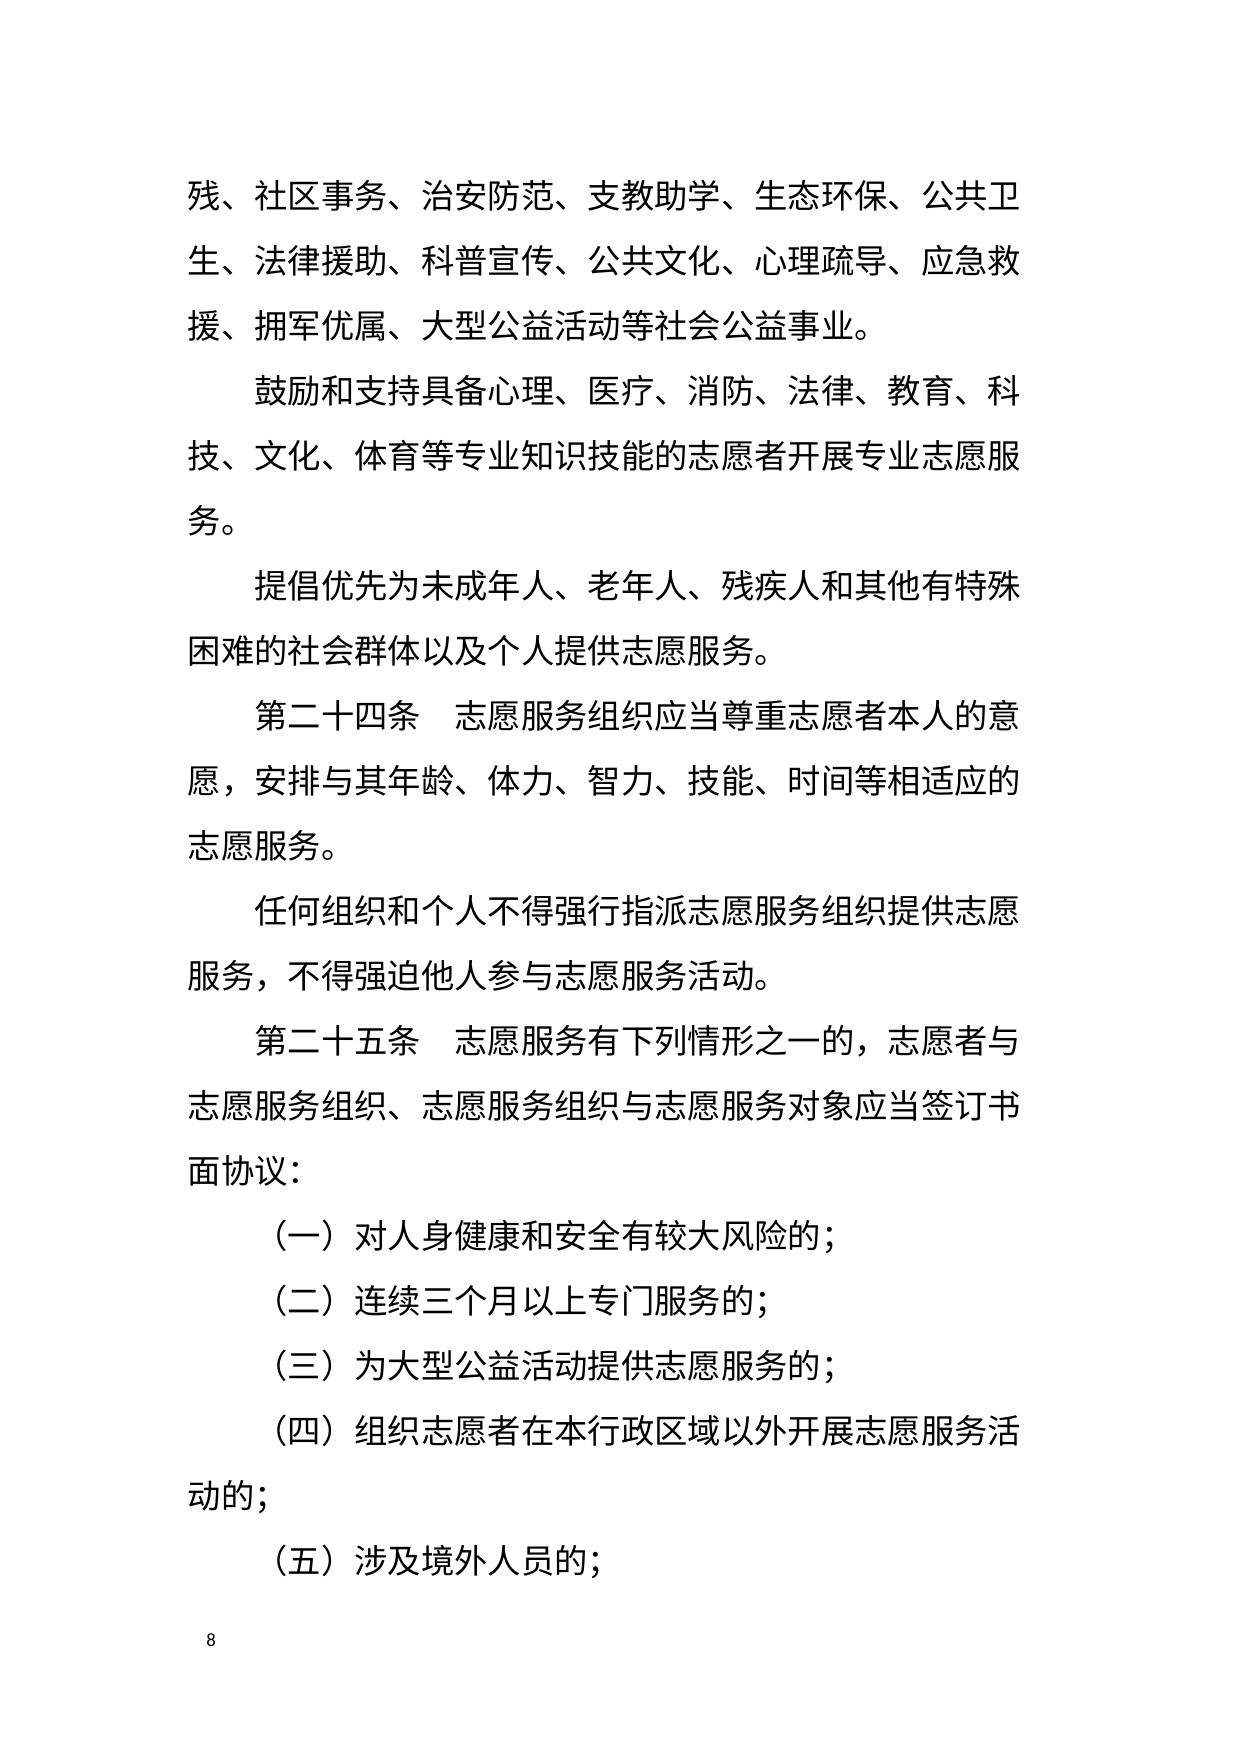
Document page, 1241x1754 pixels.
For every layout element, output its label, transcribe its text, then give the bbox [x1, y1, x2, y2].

text （四）组织志愿者在本行政区域以外开展志愿服务活动的； [187, 1397, 1053, 1527]
text （三）为大型公益活动提供志愿服务的； [187, 1332, 1053, 1397]
text （二）连续三个月以上专门服务的； [187, 1267, 1053, 1332]
text 任何组织和个人不得强行指派志愿服务组织提供志愿服务，不得强迫他人参与志愿服务活动。 [187, 877, 1053, 1007]
text 第二十四条 志愿服务组织应当尊重志愿者本人的意愿，安排与其年龄、体力、智力、技能、时间等相适应的志愿服务。 [187, 682, 1053, 877]
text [187, 162, 1053, 357]
text 提倡优先为未成年人、老年人、残疾人和其他有特殊困难的社会群体以及个人提供志愿服务。 [187, 552, 1053, 682]
text 鼓励和支持具备心理、医疗、消防、法律、教育、科技、文化、体育等专业知识技能的志愿者开展专业志愿服务。 [187, 357, 1053, 552]
text （一）对人身健康和安全有较大风险的； [187, 1202, 1053, 1267]
text （五）涉及境外人员的； [187, 1527, 1053, 1592]
text 第二十五条 志愿服务有下列情形之一的，志愿者与志愿服务组织、志愿服务组织与志愿服务对象应当签订书面协议： [187, 1007, 1053, 1202]
